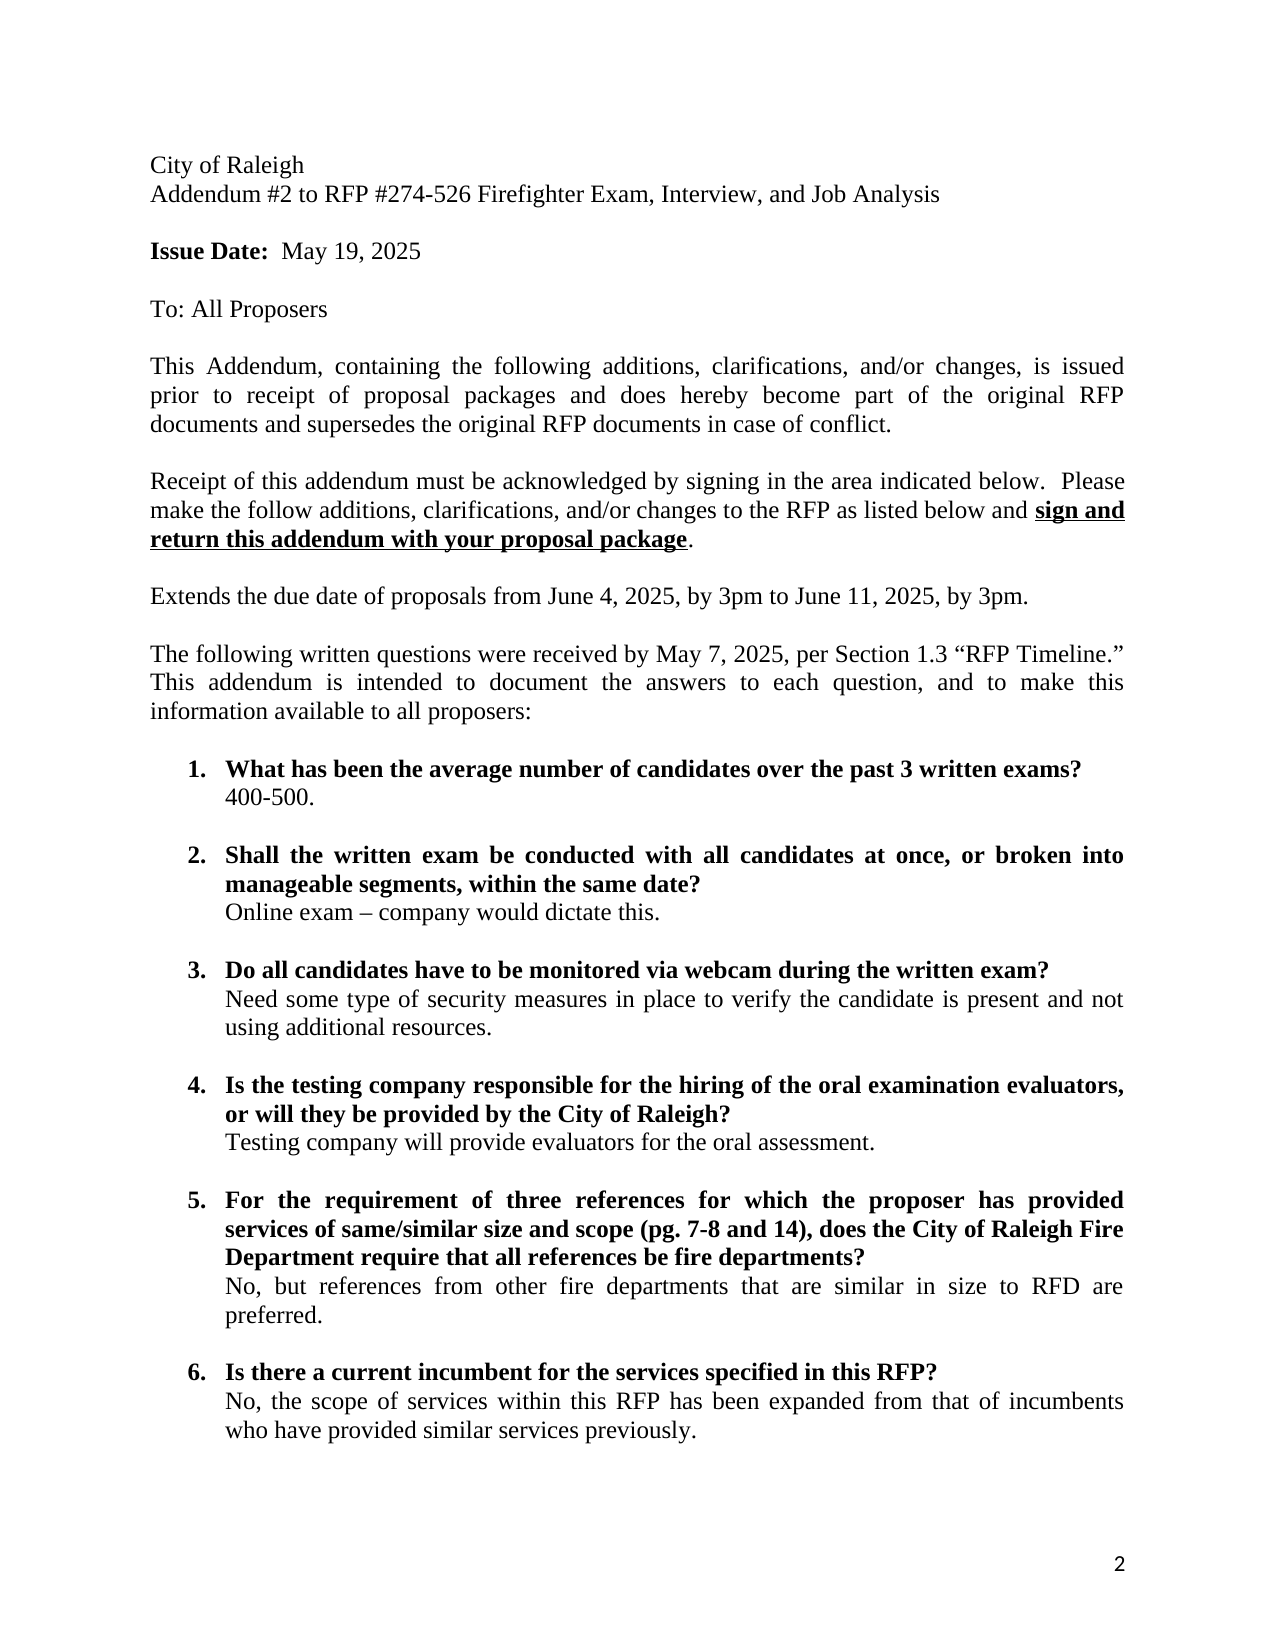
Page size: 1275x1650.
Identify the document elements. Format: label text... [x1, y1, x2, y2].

list What has been the average number of candidates over the past 3 written exams? [187, 754, 1125, 782]
text To: All Proposers [150, 294, 1125, 322]
list Need some type of security measures in place to verify the candidate is present and not using additional resources. [225, 984, 1125, 1041]
list For the requirement of three references for which the proposer has provided services of same/similar size and scope (pg. 7-8 and 14), does the City of Raleigh Fire Department require that all references be fire departments? [187, 1185, 1125, 1271]
list Is the testing company responsible for the hiring of the oral examination evaluators, or will they be provided by the City of Raleigh? [187, 1070, 1125, 1127]
text Extends the due date of proposals from June 4, 2025, by 3pm to June 11, 2025, by 3pm. [150, 581, 1125, 610]
list 400-500. [225, 782, 1125, 811]
text The following written questions were received by May 7, 2025, per Section 1.3 “RFP Timeline.” This addendum is intended to document the answers to each question, and to make this information available to all proposers: [150, 639, 1125, 725]
text City of Raleigh [150, 150, 1125, 179]
text Receipt of this addendum must be acknowledged by signing in the area indicated below. Please make the follow additions, clarifications, and/or changes to the RFP as listed below and sign and return this addendum with your proposal package. [150, 466, 1125, 552]
list Is there a current incumbent for the services specified in this RFP? [187, 1357, 1125, 1386]
text This Addendum, containing the following additions, clarifications, and/or changes, is issued prior to receipt of proposal packages and does hereby become part of the original RFP documents and supersedes the original RFP documents in case of conflict. [150, 351, 1125, 437]
text Addendum #2 to RFP #274-526 Firefighter Exam, Interview, and Job Analysis [150, 179, 1125, 207]
list Shall the written exam be conducted with all candidates at once, or broken into manageable segments, within the same date? [187, 840, 1125, 897]
text Issue Date: May 19, 2025 [150, 236, 1125, 265]
list Do all candidates have to be monitored via webcam during the written exam? [187, 955, 1125, 984]
list Testing company will provide evaluators for the oral assessment. [225, 1127, 1125, 1156]
list Online exam – company would dictate this. [225, 897, 1125, 926]
list No, but references from other fire departments that are similar in size to RFD are preferred. [225, 1271, 1125, 1329]
list No, the scope of services within this RFP has been expanded from that of incumbents who have provided similar services previously. [225, 1386, 1125, 1444]
